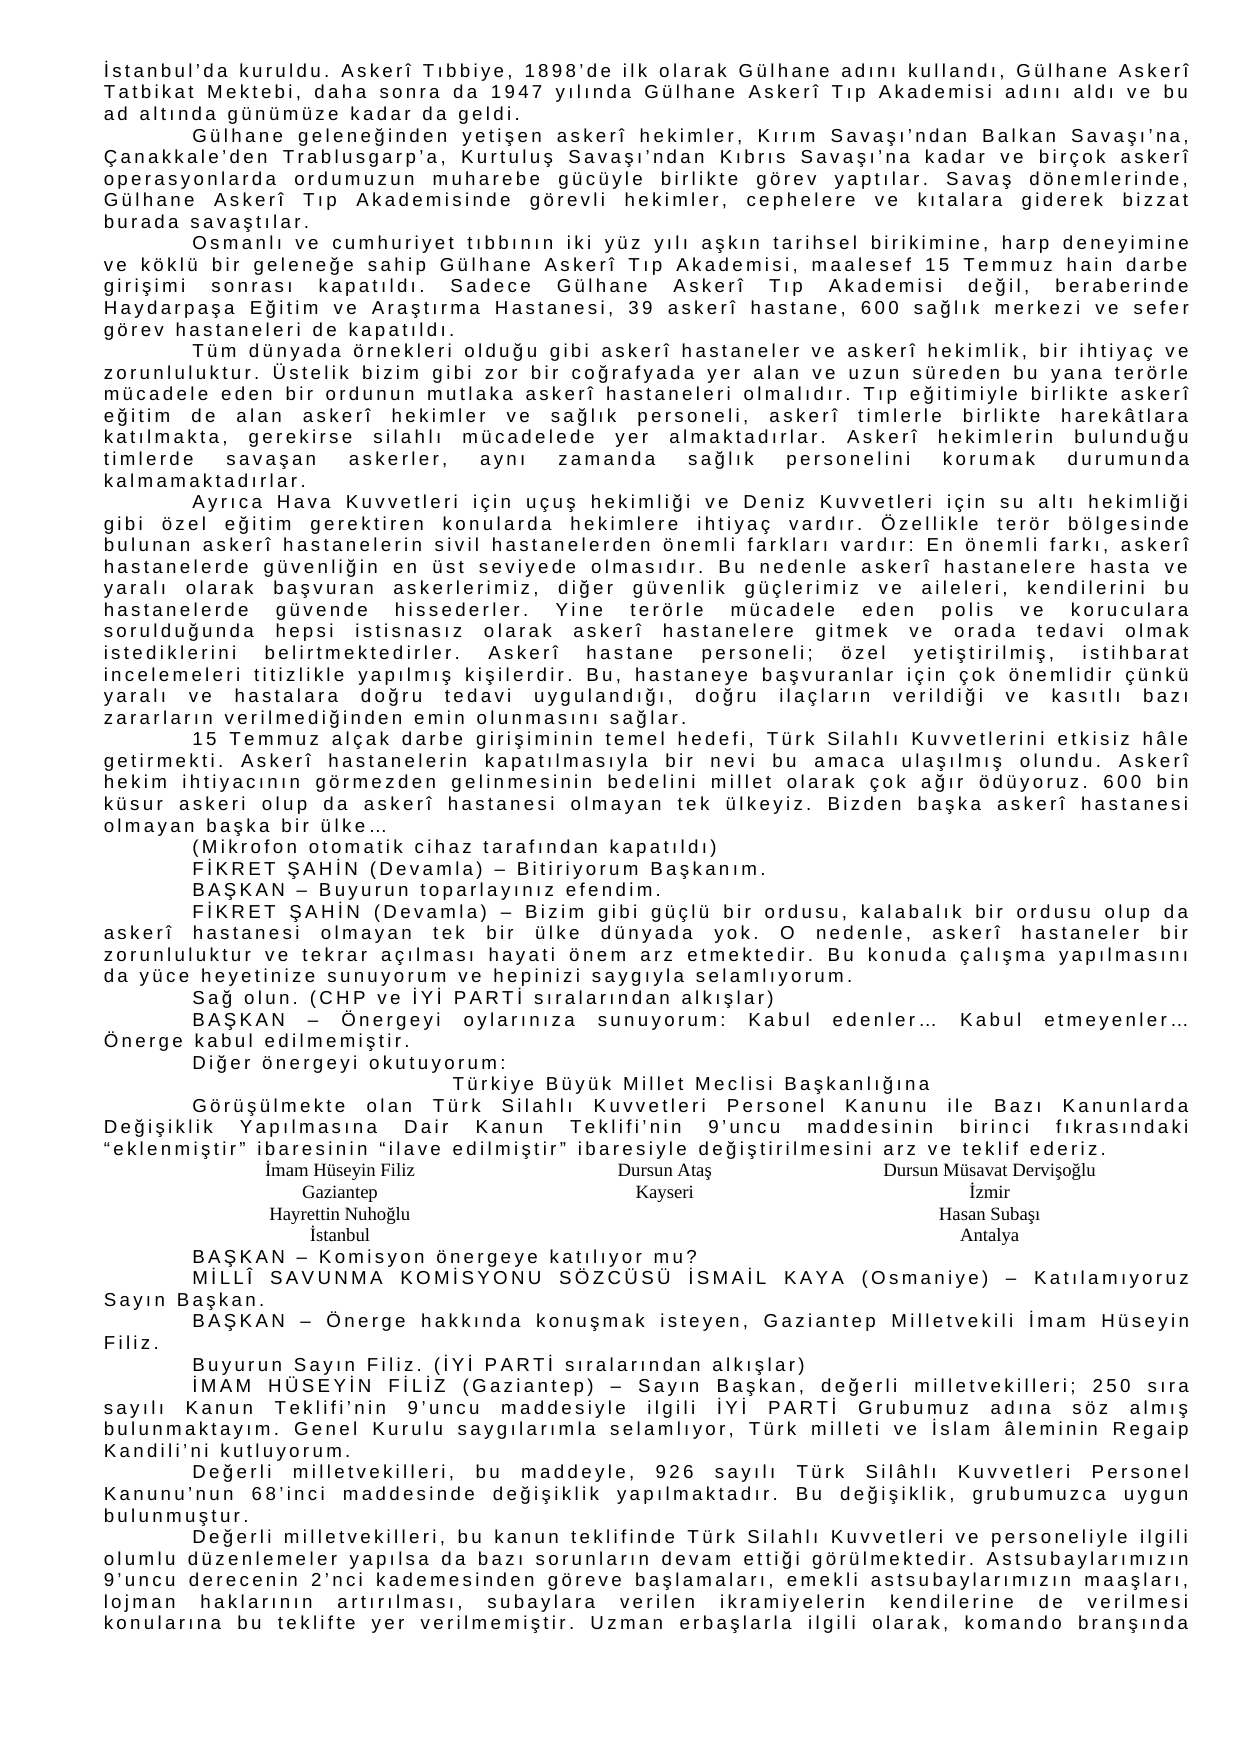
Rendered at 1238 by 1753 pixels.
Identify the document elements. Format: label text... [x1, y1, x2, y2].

text BAŞKAN – Buyurun toparlayınız efendim. [103, 879, 1190, 901]
text FİKRET ŞAHİN (Devamla) – Bitiriyorum Başkanım. [103, 857, 1190, 879]
text İmam Hüseyin Filiz Dursun Ataş Dursun Müsavat Dervişoğlu [103, 1159, 1190, 1181]
text İMAM HÜSEYİN FİLİZ (Gaziantep) – Sayın Başkan, değerli milletvekilleri; 250 sıra sayılı Kanun Teklifi’nin 9’uncu maddesiyle ilgili İYİ PARTİ Grubumuz adına söz almış bulunmaktayım. Genel Kurulu saygılarımla selamlıyor, Türk milleti ve İslam âleminin Regaip Kandili’ni kutluyorum. [103, 1375, 1190, 1461]
text (Mikrofon otomatik cihaz tarafından kapatıldı) [103, 836, 1190, 857]
text 15 Temmuz alçak darbe girişiminin temel hedefi, Türk Silahlı Kuvvetlerini etkisiz hâle getirmekti. Askerî hastanelerin kapatılmasıyla bir nevi bu amaca ulaşılmış olundu. Askerî hekim ihtiyacının görmezden gelinmesinin bedelini millet olarak çok ağır ödüyoruz. 600 bin küsur askeri olup da askerî hastanesi olmayan tek ülkeyiz. Bizden başka askerî hastanesi olmayan başka bir ülke… [103, 728, 1190, 836]
text Buyurun Sayın Filiz. (İYİ PARTİ sıralarından alkışlar) [103, 1353, 1190, 1375]
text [103, 1526, 1190, 1634]
text Gülhane geleneğinden yetişen askerî hekimler, Kırım Savaşı’ndan Balkan Savaşı’na, Çanakkale’den Trablusgarp’a, Kurtuluş Savaşı’ndan Kıbrıs Savaşı’na kadar ve birçok askerî operasyonlarda ordumuzun muharebe gücüyle birlikte görev yaptılar. Savaş dönemlerinde, Gülhane Askerî Tıp Akademisinde görevli hekimler, cephelere ve kıtalara giderek bizzat burada savaştılar. [103, 124, 1190, 232]
text BAŞKAN – Önergeyi oylarınıza sunuyorum: Kabul edenler… Kabul etmeyenler… Önerge kabul edilmemiştir. [103, 1008, 1190, 1052]
text Ayrıca Hava Kuvvetleri için uçuş hekimliği ve Deniz Kuvvetleri için su altı hekimliği gibi özel eğitim gerektiren konularda hekimlere ihtiyaç vardır. Özellikle terör bölgesinde bulunan askerî hastanelerin sivil hastanelerden önemli farkları vardır: En önemli farkı, askerî hastanelerde güvenliğin en üst seviyede olmasıdır. Bu nedenle askerî hastanelere hasta ve yaralı olarak başvuran askerlerimiz, diğer güvenlik güçlerimiz ve aileleri, kendilerini bu hastanelerde güvende hissederler. Yine terörle mücadele eden polis ve koruculara sorulduğunda hepsi istisnasız olarak askerî hastanelere gitmek ve orada tedavi olmak istediklerini belirtmektedirler. Askerî hastane personeli; özel yetiştirilmiş, istihbarat incelemeleri titizlikle yapılmış kişilerdir. Bu, hastaneye başvuranlar için çok önemlidir çünkü yaralı ve hastalara doğru tedavi uygulandığı, doğru ilaçların verildiği ve kasıtlı bazı zararların verilmediğinden emin olunmasını sağlar. [103, 491, 1190, 728]
text Türkiye Büyük Millet Meclisi Başkanlığına [103, 1073, 1190, 1095]
text MİLLÎ SAVUNMA KOMİSYONU SÖZCÜSÜ İSMAİL KAYA (Osmaniye) – Katılamıyoruz Sayın Başkan. [103, 1267, 1190, 1310]
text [103, 60, 1190, 124]
text FİKRET ŞAHİN (Devamla) – Bizim gibi güçlü bir ordusu, kalabalık bir ordusu olup da askerî hastanesi olmayan tek bir ülke dünyada yok. O nedenle, askerî hastaneler bir zorunluluktur ve tekrar açılması hayati önem arz etmektedir. Bu konuda çalışma yapılmasını da yüce heyetinize sunuyorum ve hepinizi saygıyla selamlıyorum. [103, 901, 1190, 987]
text Gaziantep Kayseri İzmir [103, 1181, 1190, 1202]
text İstanbul Antalya [103, 1224, 1190, 1246]
text Tüm dünyada örnekleri olduğu gibi askerî hastaneler ve askerî hekimlik, bir ihtiyaç ve zorunluluktur. Üstelik bizim gibi zor bir coğrafyada yer alan ve uzun süreden bu yana terörle mücadele eden bir ordunun mutlaka askerî hastaneleri olmalıdır. Tıp eğitimiyle birlikte askerî eğitim de alan askerî hekimler ve sağlık personeli, askerî timlerle birlikte harekâtlara katılmakta, gerekirse silahlı mücadelede yer almaktadırlar. Askerî hekimlerin bulunduğu timlerde savaşan askerler, aynı zamanda sağlık personelini korumak durumunda kalmamaktadırlar. [103, 340, 1190, 491]
text Diğer önergeyi okutuyorum: [103, 1052, 1190, 1073]
text Hayrettin Nuhoğlu Hasan Subaşı [103, 1202, 1190, 1224]
text Osmanlı ve cumhuriyet tıbbının iki yüz yılı aşkın tarihsel birikimine, harp deneyimine ve köklü bir geleneğe sahip Gülhane Askerî Tıp Akademisi, maalesef 15 Temmuz hain darbe girişimi sonrası kapatıldı. Sadece Gülhane Askerî Tıp Akademisi değil, beraberinde Haydarpaşa Eğitim ve Araştırma Hastanesi, 39 askerî hastane, 600 sağlık merkezi ve sefer görev hastaneleri de kapatıldı. [103, 232, 1190, 340]
text Görüşülmekte olan Türk Silahlı Kuvvetleri Personel Kanunu ile Bazı Kanunlarda Değişiklik Yapılmasına Dair Kanun Teklifi’nin 9’uncu maddesinin birinci fıkrasındaki “eklenmiştir” ibaresinin “ilave edilmiştir” ibaresiyle değiştirilmesini arz ve teklif ederiz. [103, 1095, 1190, 1159]
text BAŞKAN – Önerge hakkında konuşmak isteyen, Gaziantep Milletvekili İmam Hüseyin Filiz. [103, 1310, 1190, 1353]
text Değerli milletvekilleri, bu maddeyle, 926 sayılı Türk Silâhlı Kuvvetleri Personel Kanunu’nun 68’inci maddesinde değişiklik yapılmaktadır. Bu değişiklik, grubumuzca uygun bulunmuştur. [103, 1461, 1190, 1526]
text Sağ olun. (CHP ve İYİ PARTİ sıralarından alkışlar) [103, 987, 1190, 1008]
text BAŞKAN – Komisyon önergeye katılıyor mu? [103, 1246, 1190, 1267]
